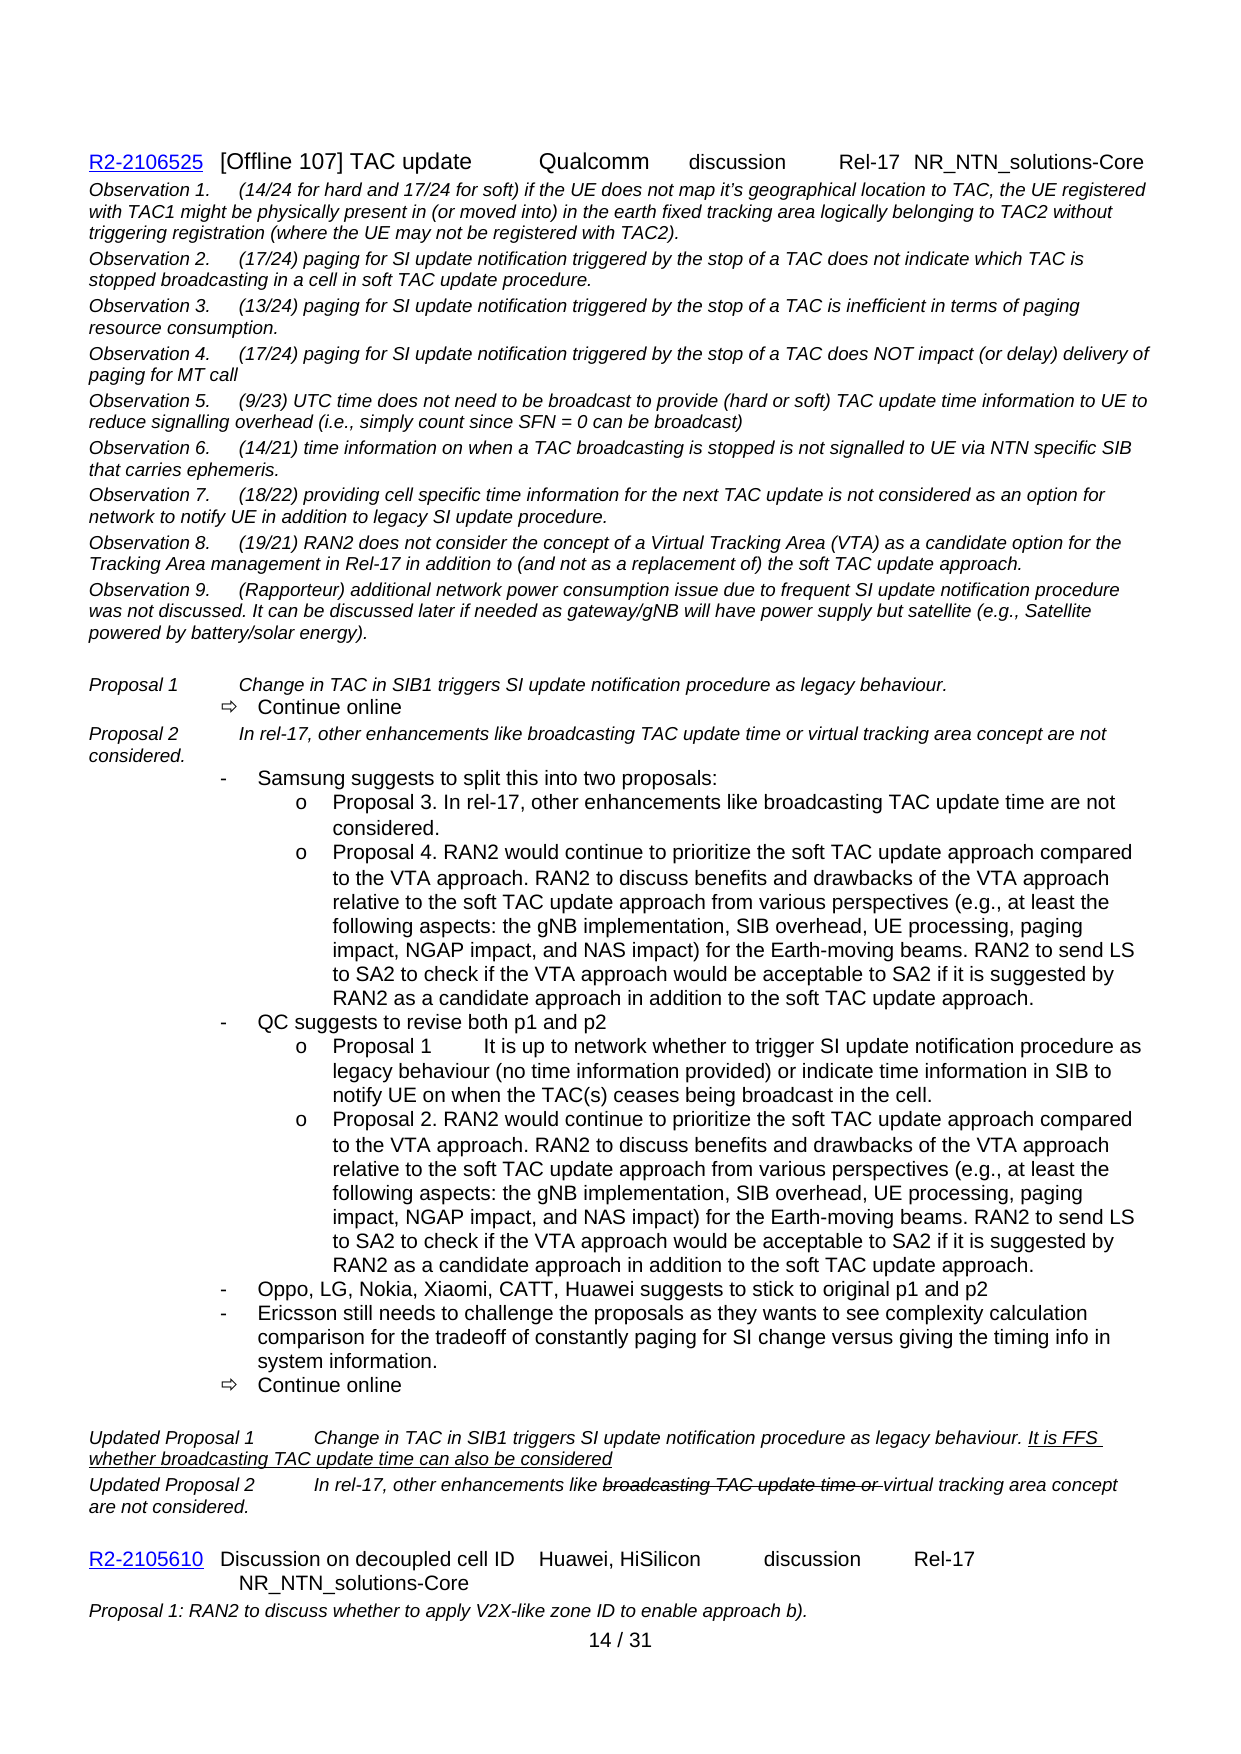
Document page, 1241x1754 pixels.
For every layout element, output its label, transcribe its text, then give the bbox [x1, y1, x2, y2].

text Observation 8. (19/21) RAN2 does not consider the concept of a Virtual Tracking Area (VTA) as a candidate option for the Tracking Area management in Rel-17 in addition to (and not as a replacement of) the soft TAC update approach. [89, 531, 1152, 574]
title R2-2105610 Discussion on decoupled cell ID Huawei, HiSilicon discussion Rel-17 NR_NTN_solutions-Core [89, 1547, 1152, 1595]
list Continue online [220, 1373, 1152, 1397]
list Samsung suggests to split this into two proposals: [220, 766, 1152, 790]
text Observation 4. (17/24) paging for SI update notification triggered by the stop of a TAC does NOT impact (or delay) delivery of paging for MT call [89, 342, 1152, 385]
text Observation 7. (18/22) providing cell specific time information for the next TAC update is not considered as an option for network to notify UE in addition to legacy SI update procedure. [89, 484, 1152, 527]
text Proposal 2 In rel-17, other enhancements like broadcasting TAC update time or virtual tracking area concept are not considered. [89, 723, 1152, 766]
text Proposal 1 Change in TAC in SIB1 triggers SI update notification procedure as legacy behaviour. [89, 673, 1152, 695]
list QC suggests to revise both p1 and p2 [220, 1009, 1152, 1033]
text Observation 9. (Rapporteur) additional network power consumption issue due to frequent SI update notification procedure was not discussed. It can be discussed later if needed as gateway/gNB will have power supply but satellite (e.g., Satellite powered by battery/solar energy). [89, 579, 1152, 643]
text Observation 2. (17/24) paging for SI update notification triggered by the stop of a TAC does not indicate which TAC is stopped broadcasting in a cell in soft TAC update procedure. [89, 248, 1152, 291]
text Observation 1. (14/24 for hard and 17/24 for soft) if the UE does not map it’s geographical location to TAC, the UE registered with TAC1 might be physically present in (or moved into) in the earth fixed tracking area logically belonging to TAC2 without triggering registration (where the UE may not be registered with TAC2). [89, 179, 1152, 243]
list Proposal 2. RAN2 would continue to prioritize the soft TAC update approach compared to the VTA approach. RAN2 to discuss benefits and drawbacks of the VTA approach relative to the soft TAC update approach from various perspectives (e.g., at least the following aspects: the gNB implementation, SIB overhead, UE processing, paging impact, NGAP impact, and NAS impact) for the Earth-moving beams. RAN2 to send LS to SA2 to check if the VTA approach would be acceptable to SA2 if it is suggested by RAN2 as a candidate approach in addition to the soft TAC update approach. [295, 1107, 1152, 1277]
list Ericsson still needs to challenge the proposals as they wants to see complexity calculation comparison for the tradeoff of constantly paging for SI change versus giving the timing info in system information. [220, 1301, 1152, 1373]
text Updated Proposal 2 In rel-17, other enhancements like broadcasting TAC update time or virtual tracking area concept are not considered. [89, 1474, 1152, 1517]
list Continue online [220, 695, 1152, 719]
list Oppo, LG, Nokia, Xiaomi, CATT, Huawei suggests to stick to original p1 and p2 [220, 1277, 1152, 1301]
text Proposal 1: RAN2 to discuss whether to apply V2X-like zone ID to enable approach b). [89, 1599, 1152, 1621]
text Observation 3. (13/24) paging for SI update notification triggered by the stop of a TAC is inefficient in terms of paging resource consumption. [89, 295, 1152, 338]
list Proposal 4. RAN2 would continue to prioritize the soft TAC update approach compared to the VTA approach. RAN2 to discuss benefits and drawbacks of the VTA approach relative to the soft TAC update approach from various perspectives (e.g., at least the following aspects: the gNB implementation, SIB overhead, UE processing, paging impact, NGAP impact, and NAS impact) for the Earth-moving beams. RAN2 to send LS to SA2 to check if the VTA approach would be acceptable to SA2 if it is suggested by RAN2 as a candidate approach in addition to the soft TAC update approach. [295, 840, 1152, 1009]
title R2-2106525 [Offline 107] TAC update Qualcomm discussion Rel-17 NR_NTN_solutions-Core [89, 148, 1152, 175]
list Proposal 3. In rel-17, other enhancements like broadcasting TAC update time are not considered. [295, 790, 1152, 840]
text Observation 6. (14/21) time information on when a TAC broadcasting is stopped is not signalled to UE via NTN specific SIB that carries ephemeris. [89, 437, 1152, 480]
list Proposal 1 It is up to network whether to trigger SI update notification procedure as legacy behaviour (no time information provided) or indicate time information in SIB to notify UE on when the TAC(s) ceases being broadcast in the cell. [295, 1033, 1152, 1107]
text Updated Proposal 1 Change in TAC in SIB1 triggers SI update notification procedure as legacy behaviour. It is FFS whether broadcasting TAC update time can also be considered [89, 1427, 1152, 1470]
text Observation 5. (9/23) UTC time does not need to be broadcast to provide (hard or soft) TAC update time information to UE to reduce signalling overhead (i.e., simply count since SFN = 0 can be broadcast) [89, 389, 1152, 433]
